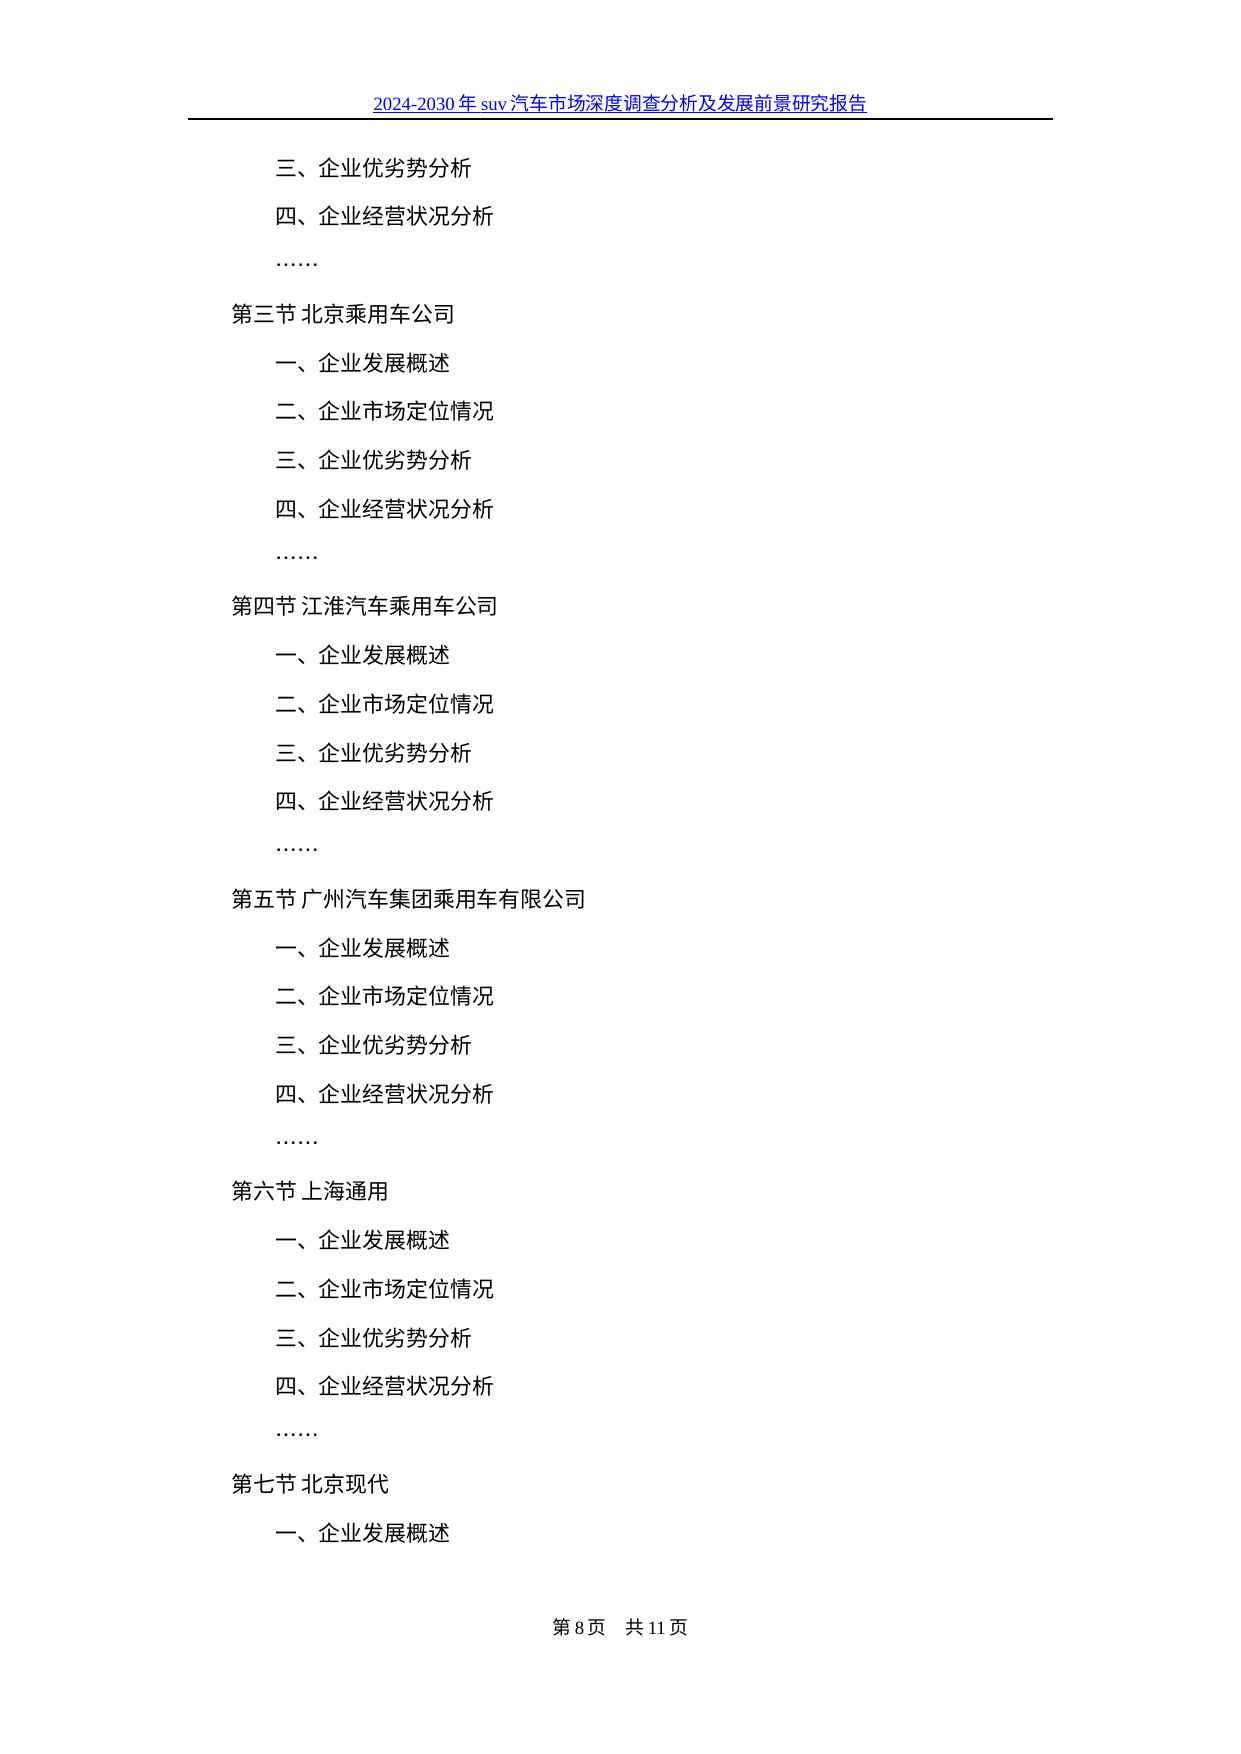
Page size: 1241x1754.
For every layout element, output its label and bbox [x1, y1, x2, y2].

text [187, 150, 1053, 1548]
